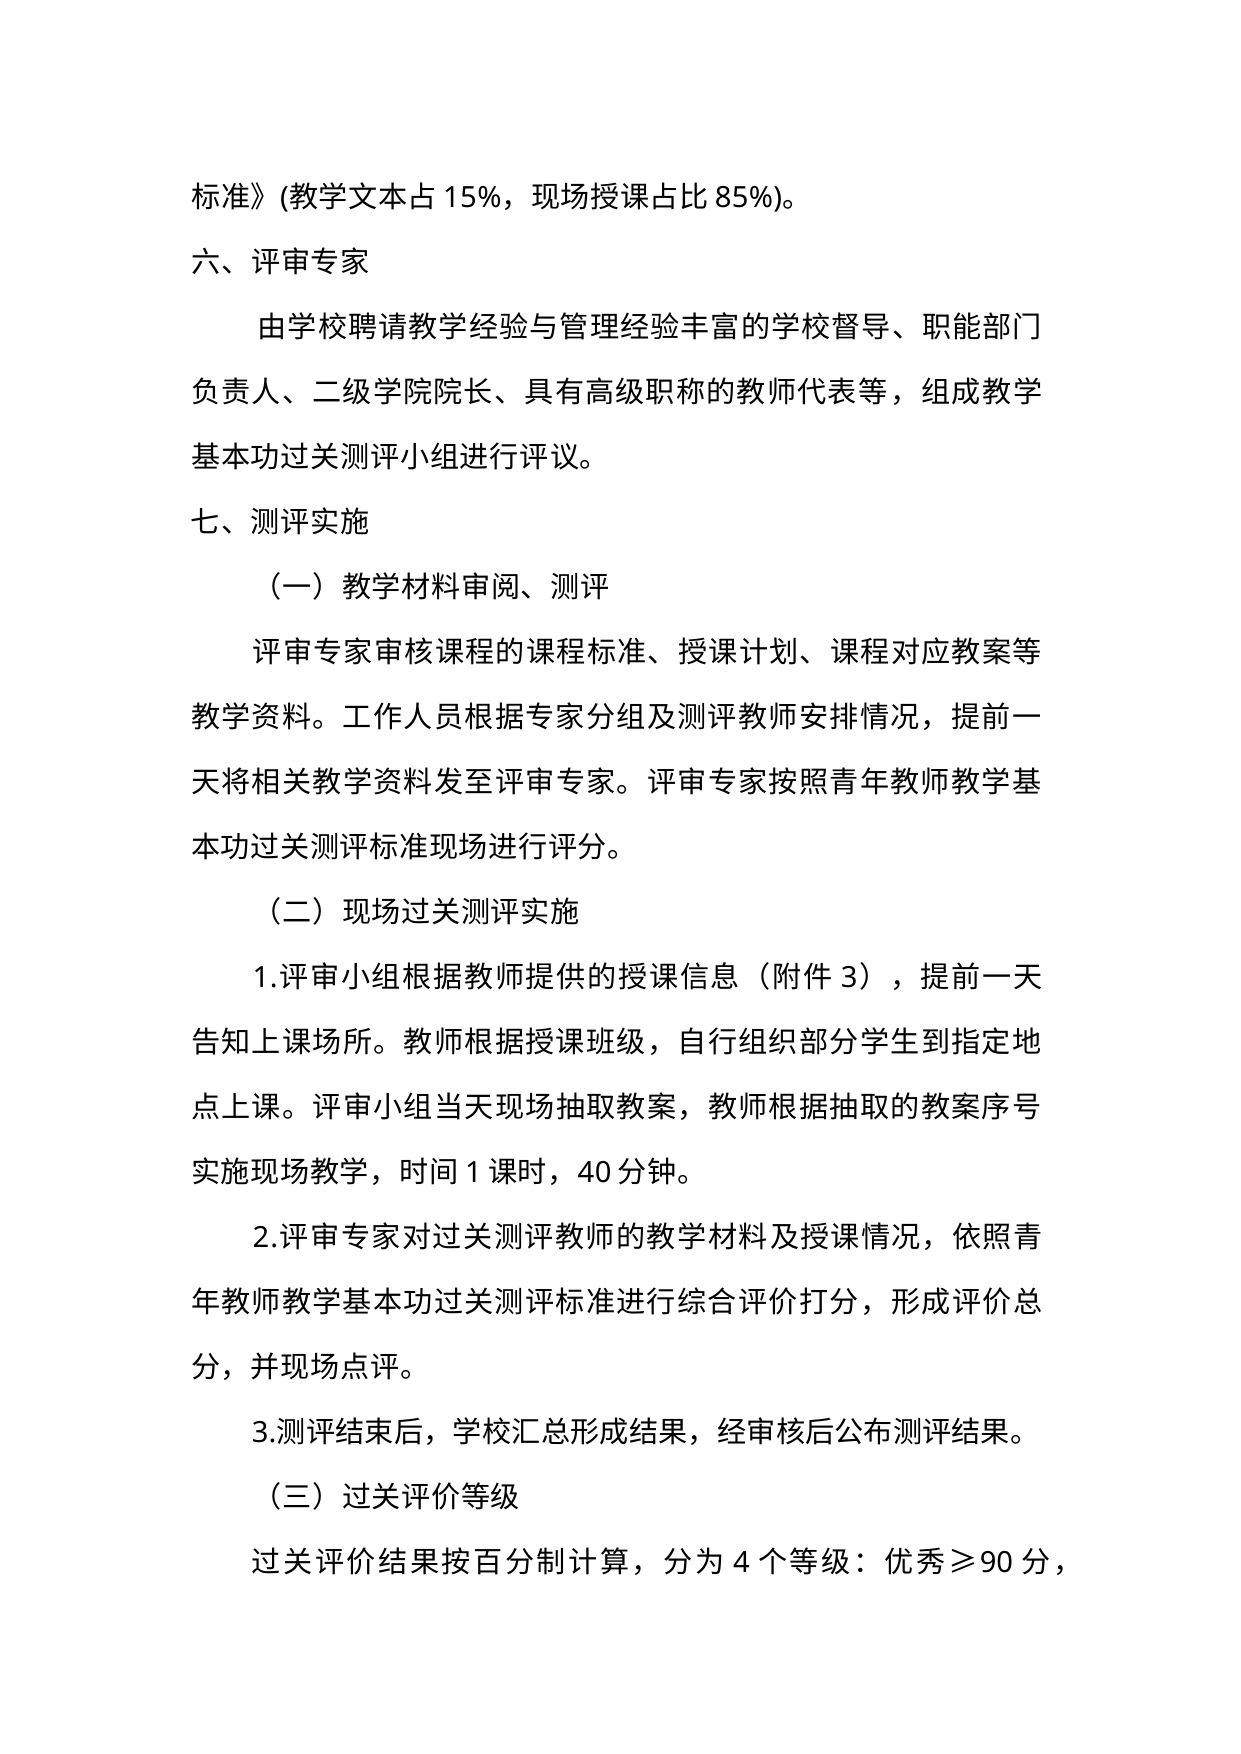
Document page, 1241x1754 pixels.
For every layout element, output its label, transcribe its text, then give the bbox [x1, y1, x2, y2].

text （二）现场过关测评实施 [191, 877, 1042, 942]
text 评审专家审核课程的课程标准、授课计划、课程对应教案等教学资料。工作人员根据专家分组及测评教师安排情况，提前一天将相关教学资料发至评审专家。评审专家按照青年教师教学基本功过关测评标准现场进行评分。 [191, 617, 1042, 877]
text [191, 162, 1053, 227]
text 3.测评结束后，学校汇总形成结果，经审核后公布测评结果。 [252, 1397, 1053, 1462]
text 1.评审小组根据教师提供的授课信息（附件3），提前一天告知上课场所。教师根据授课班级，自行组织部分学生到指定地点上课。评审小组当天现场抽取教案，教师根据抽取的教案序号实施现场教学，时间1课时，40分钟。 [191, 942, 1042, 1202]
text （三）过关评价等级 [191, 1462, 1042, 1527]
text 由学校聘请教学经验与管理经验丰富的学校督导、职能部门负责人、二级学院院长、具有高级职称的教师代表等，组成教学基本功过关测评小组进行评议。 [191, 292, 1042, 487]
text 七、测评实施 [191, 487, 1053, 552]
text 2.评审专家对过关测评教师的教学材料及授课情况，依照青年教师教学基本功过关测评标准进行综合评价打分，形成评价总分，并现场点评。 [191, 1202, 1042, 1397]
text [252, 1527, 1053, 1592]
text （一）教学材料审阅、测评 [191, 552, 1042, 617]
text 六、评审专家 [191, 227, 1053, 292]
